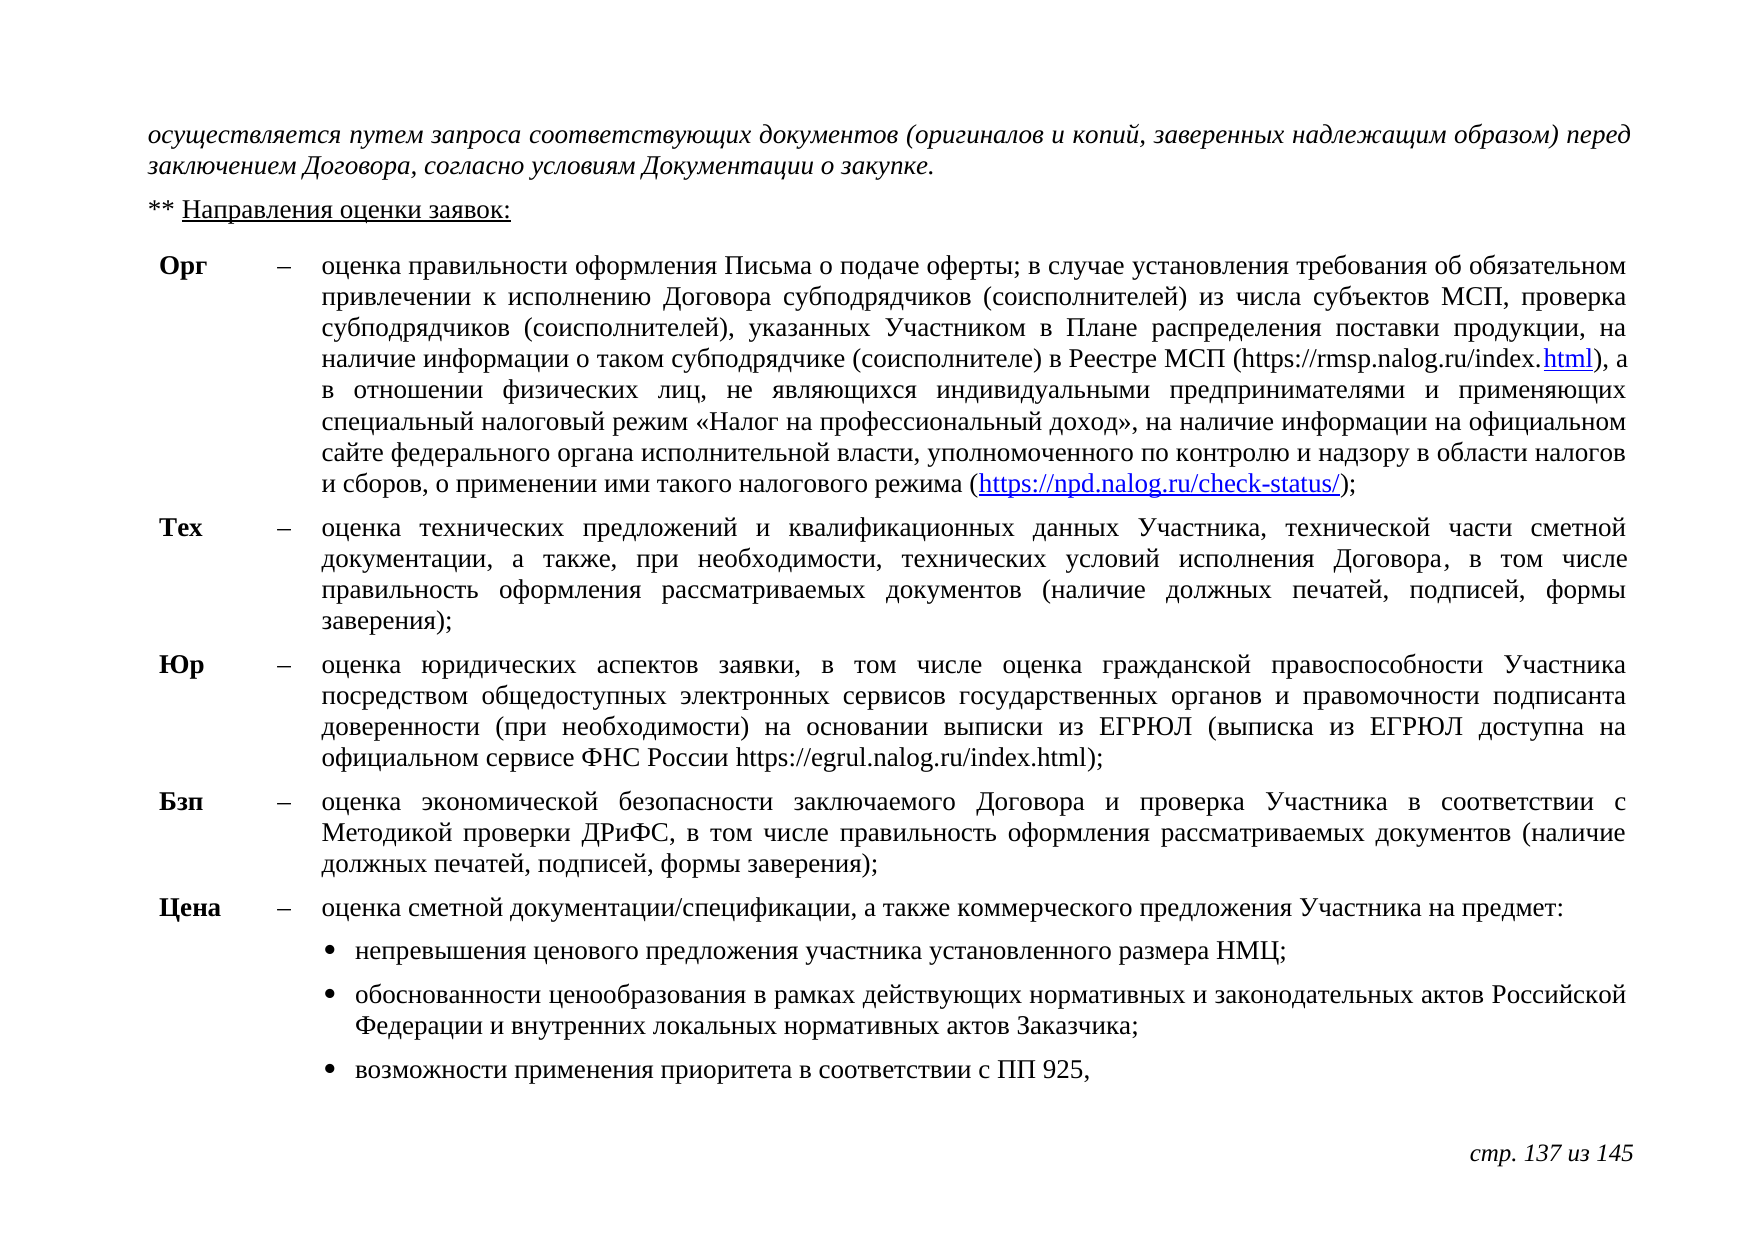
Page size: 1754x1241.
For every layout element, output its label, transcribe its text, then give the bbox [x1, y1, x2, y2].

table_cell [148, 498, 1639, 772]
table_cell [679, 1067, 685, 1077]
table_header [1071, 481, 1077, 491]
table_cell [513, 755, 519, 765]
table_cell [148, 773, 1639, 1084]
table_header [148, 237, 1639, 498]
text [148, 118, 1636, 180]
text ** Направления оценки заявок: [148, 193, 1636, 224]
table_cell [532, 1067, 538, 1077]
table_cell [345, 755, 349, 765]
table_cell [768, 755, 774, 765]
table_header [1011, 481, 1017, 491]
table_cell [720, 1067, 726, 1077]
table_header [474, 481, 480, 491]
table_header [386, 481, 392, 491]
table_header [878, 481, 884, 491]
